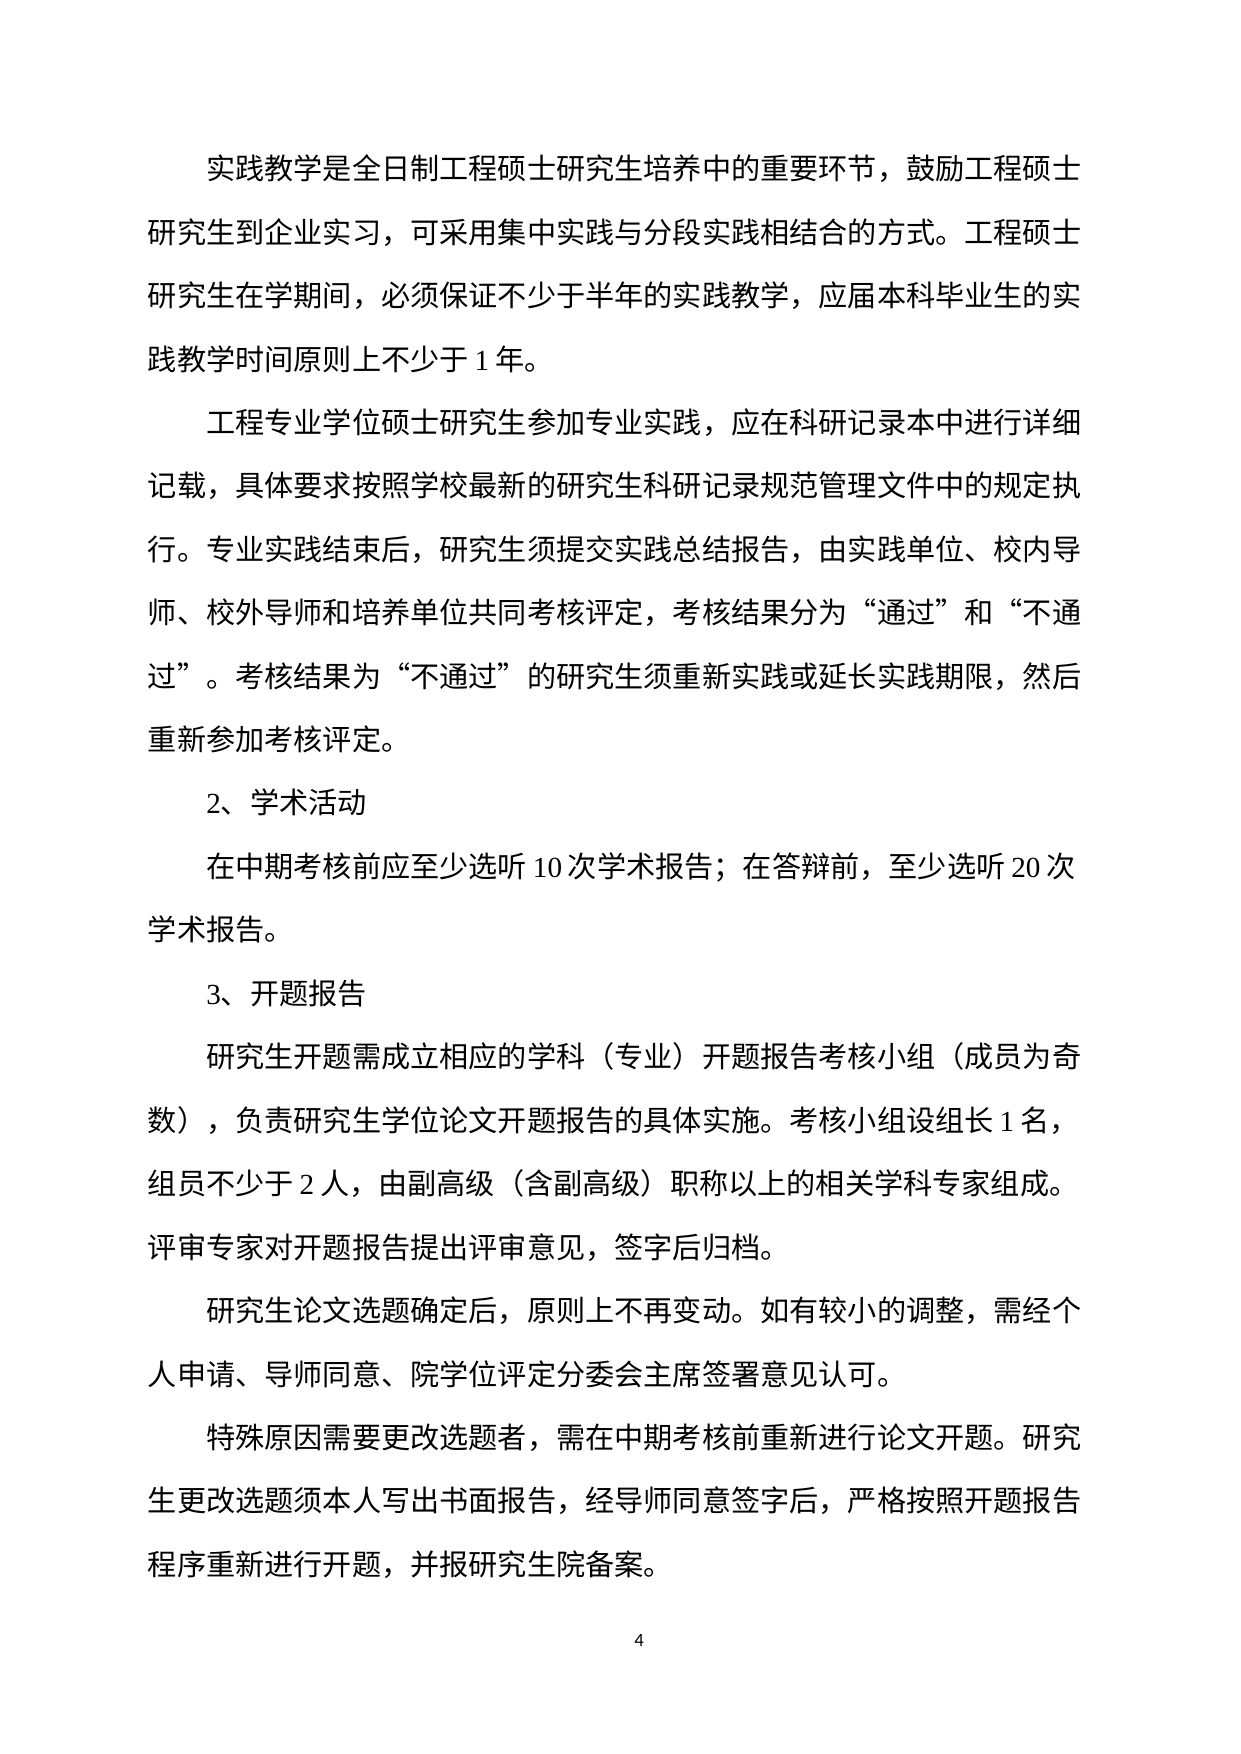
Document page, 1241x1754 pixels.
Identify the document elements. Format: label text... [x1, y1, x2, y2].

text 3、开题报告 [148, 970, 1092, 1013]
text 研究生论文选题确定后，原则上不再变动。如有较小的调整，需经个人申请、导师同意、院学位评定分委会主席签署意见认可。 [148, 1288, 1092, 1393]
text 研究生开题需成立相应的学科（专业）开题报告考核小组（成员为奇数），负责研究生学位论文开题报告的具体实施。考核小组设组长1名，组员不少于2人，由副高级（含副高级）职称以上的相关学科专家组成。评审专家对开题报告提出评审意见，签字后归档。 [148, 1034, 1092, 1266]
text 特殊原因需要更改选题者，需在中期考核前重新进行论文开题。研究生更改选题须本人写出书面报告，经导师同意签字后，严格按照开题报告程序重新进行开题，并报研究生院备案。 [148, 1414, 1092, 1584]
text 工程专业学位硕士研究生参加专业实践，应在科研记录本中进行详细记载，具体要求按照学校最新的研究生科研记录规范管理文件中的规定执行。专业实践结束后，研究生须提交实践总结报告，由实践单位、校内导师、校外导师和培养单位共同考核评定，考核结果分为“通过”和“不通过”。考核结果为“不通过”的研究生须重新实践或延长实践期限，然后重新参加考核评定。 [148, 399, 1092, 759]
text 在中期考核前应至少选听10次学术报告；在答辩前，至少选听20次学术报告。 [148, 843, 1092, 949]
text 2、学术活动 [148, 780, 1092, 822]
text 实践教学是全日制工程硕士研究生培养中的重要环节，鼓励工程硕士研究生到企业实习，可采用集中实践与分段实践相结合的方式。工程硕士研究生在学期间，必须保证不少于半年的实践教学，应届本科毕业生的实践教学时间原则上不少于1年。 [148, 146, 1092, 378]
